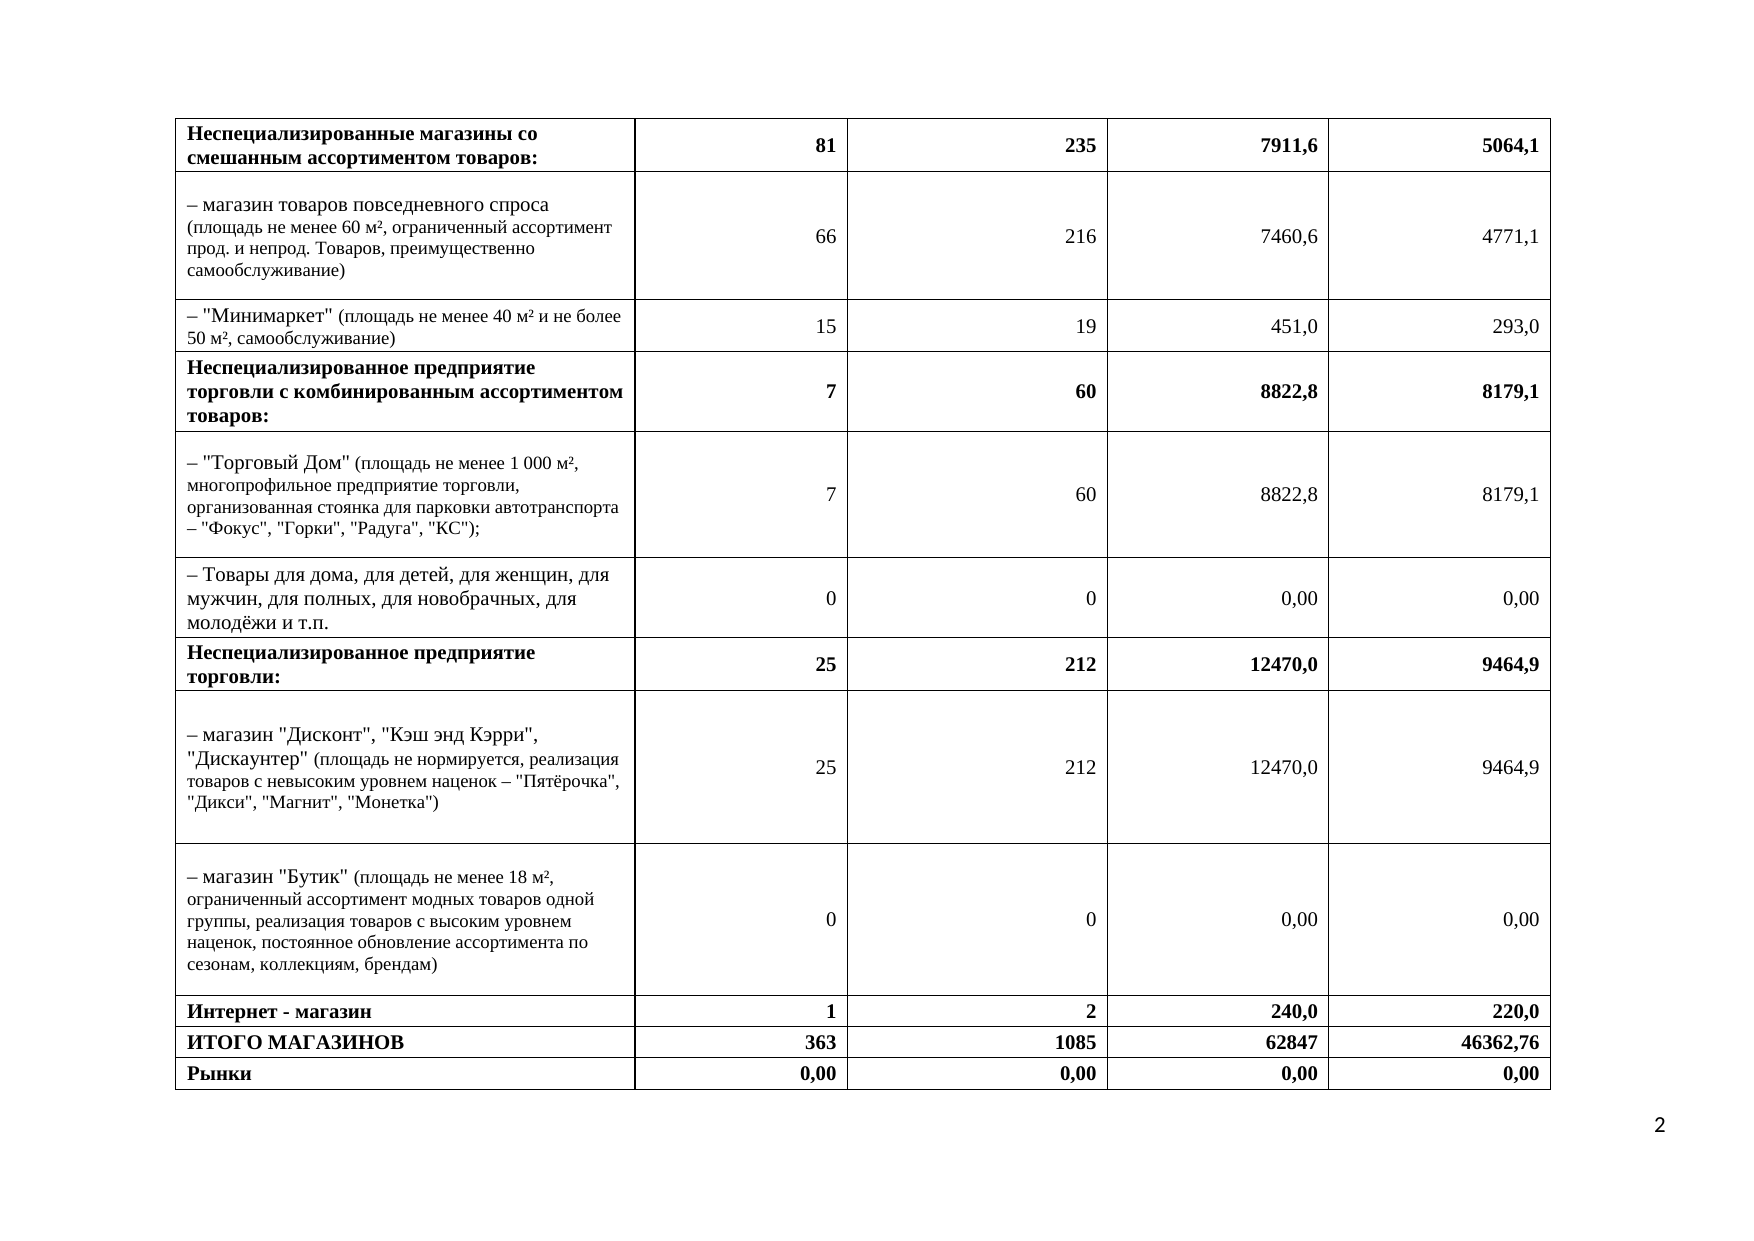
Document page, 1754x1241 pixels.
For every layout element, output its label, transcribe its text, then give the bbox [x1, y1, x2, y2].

table_cell 8179,1 [1329, 352, 1550, 431]
table_cell 0 [848, 844, 1107, 995]
table_cell 0,00 [848, 1058, 1107, 1088]
table_cell 12470,0 [1108, 638, 1328, 690]
table_cell 0,00 [1329, 1058, 1550, 1088]
table_cell 7460,6 [1108, 172, 1328, 299]
table_cell 212 [848, 638, 1107, 690]
table_cell 12470,0 [1108, 691, 1328, 843]
table_cell 2 [848, 996, 1107, 1026]
table_cell 7911,6 [1108, 119, 1328, 171]
table_cell 66 [636, 172, 847, 299]
table_cell 0 [636, 844, 847, 995]
table_cell 240,0 [1108, 996, 1328, 1026]
table_cell 60 [848, 432, 1107, 557]
table_cell 0,00 [1108, 844, 1328, 995]
table_cell – "Минимаркет" (площадь не менее 40 м² и не более 50 м², самообслуживание) [176, 300, 634, 351]
table_cell 5064,1 [1329, 119, 1550, 171]
table_cell 25 [636, 691, 847, 843]
table_cell 81 [636, 119, 847, 171]
table_cell 9464,9 [1329, 638, 1550, 690]
table_cell 0,00 [1108, 558, 1328, 637]
table_cell 8822,8 [1108, 432, 1328, 557]
table_cell 1 [636, 996, 847, 1026]
table_cell 220,0 [1329, 996, 1550, 1026]
table_cell 0,00 [1108, 1058, 1328, 1088]
table_cell 1085 [848, 1027, 1107, 1057]
table_cell 0,00 [636, 1058, 847, 1088]
table_cell 363 [636, 1027, 847, 1057]
table_cell 0,00 [1329, 558, 1550, 637]
table_cell 212 [848, 691, 1107, 843]
table_cell 0 [636, 558, 847, 637]
table_cell 25 [636, 638, 847, 690]
table_cell 0 [848, 558, 1107, 637]
table_cell Интернет - магазин [176, 996, 634, 1026]
table_cell Неспециализированные магазины со смешанным ассортиментом товаров: [176, 119, 634, 171]
table_cell 235 [848, 119, 1107, 171]
table_cell – магазин "Дисконт", "Кэш энд Кэрри", "Дискаунтер" (площадь не нормируется, реализация товаров с невысоким уровнем наценок – "Пятёрочка", "Дикси", "Магнит", "Монетка") [176, 691, 634, 843]
table_cell 62847 [1108, 1027, 1328, 1057]
table_cell 7 [636, 352, 847, 431]
table_cell 15 [636, 300, 847, 351]
table_cell – Товары для дома, для детей, для женщин, для мужчин, для полных, для новобрачных, для молодёжи и т.п. [176, 558, 634, 637]
table_cell 216 [848, 172, 1107, 299]
table_cell 8179,1 [1329, 432, 1550, 557]
table_cell – магазин "Бутик" (площадь не менее 18 м², ограниченный ассортимент модных товаров одной группы, реализация товаров с высоким уровнем наценок, постоянное обновление ассортимента по сезонам, коллекциям, брендам) [176, 844, 634, 995]
table_cell 9464,9 [1329, 691, 1550, 843]
table_cell 60 [848, 352, 1107, 431]
table_cell Неспециализированное предприятие торговли с комбинированным ассортиментом товаров: [176, 352, 634, 431]
table_cell – магазин товаров повседневного спроса (площадь не менее 60 м², ограниченный ассортимент прод. и непрод. Товаров, преимущественно самообслуживание) [176, 172, 634, 299]
table_cell Рынки [176, 1058, 634, 1088]
table_cell 451,0 [1108, 300, 1328, 351]
table_cell 293,0 [1329, 300, 1550, 351]
table_cell 7 [636, 432, 847, 557]
table_cell 19 [848, 300, 1107, 351]
table_cell ИТОГО МАГАЗИНОВ [176, 1027, 634, 1057]
table_cell 0,00 [1329, 844, 1550, 995]
table_cell 4771,1 [1329, 172, 1550, 299]
table_cell – "Торговый Дом" (площадь не менее 1 000 м², многопрофильное предприятие торговли, организованная стоянка для парковки автотранспорта – "Фокус", "Горки", "Радуга", "КС"); [176, 432, 634, 557]
table_cell 8822,8 [1108, 352, 1328, 431]
table_cell Неспециализированное предприятие торговли: [176, 638, 634, 690]
table_cell 46362,76 [1329, 1027, 1550, 1057]
